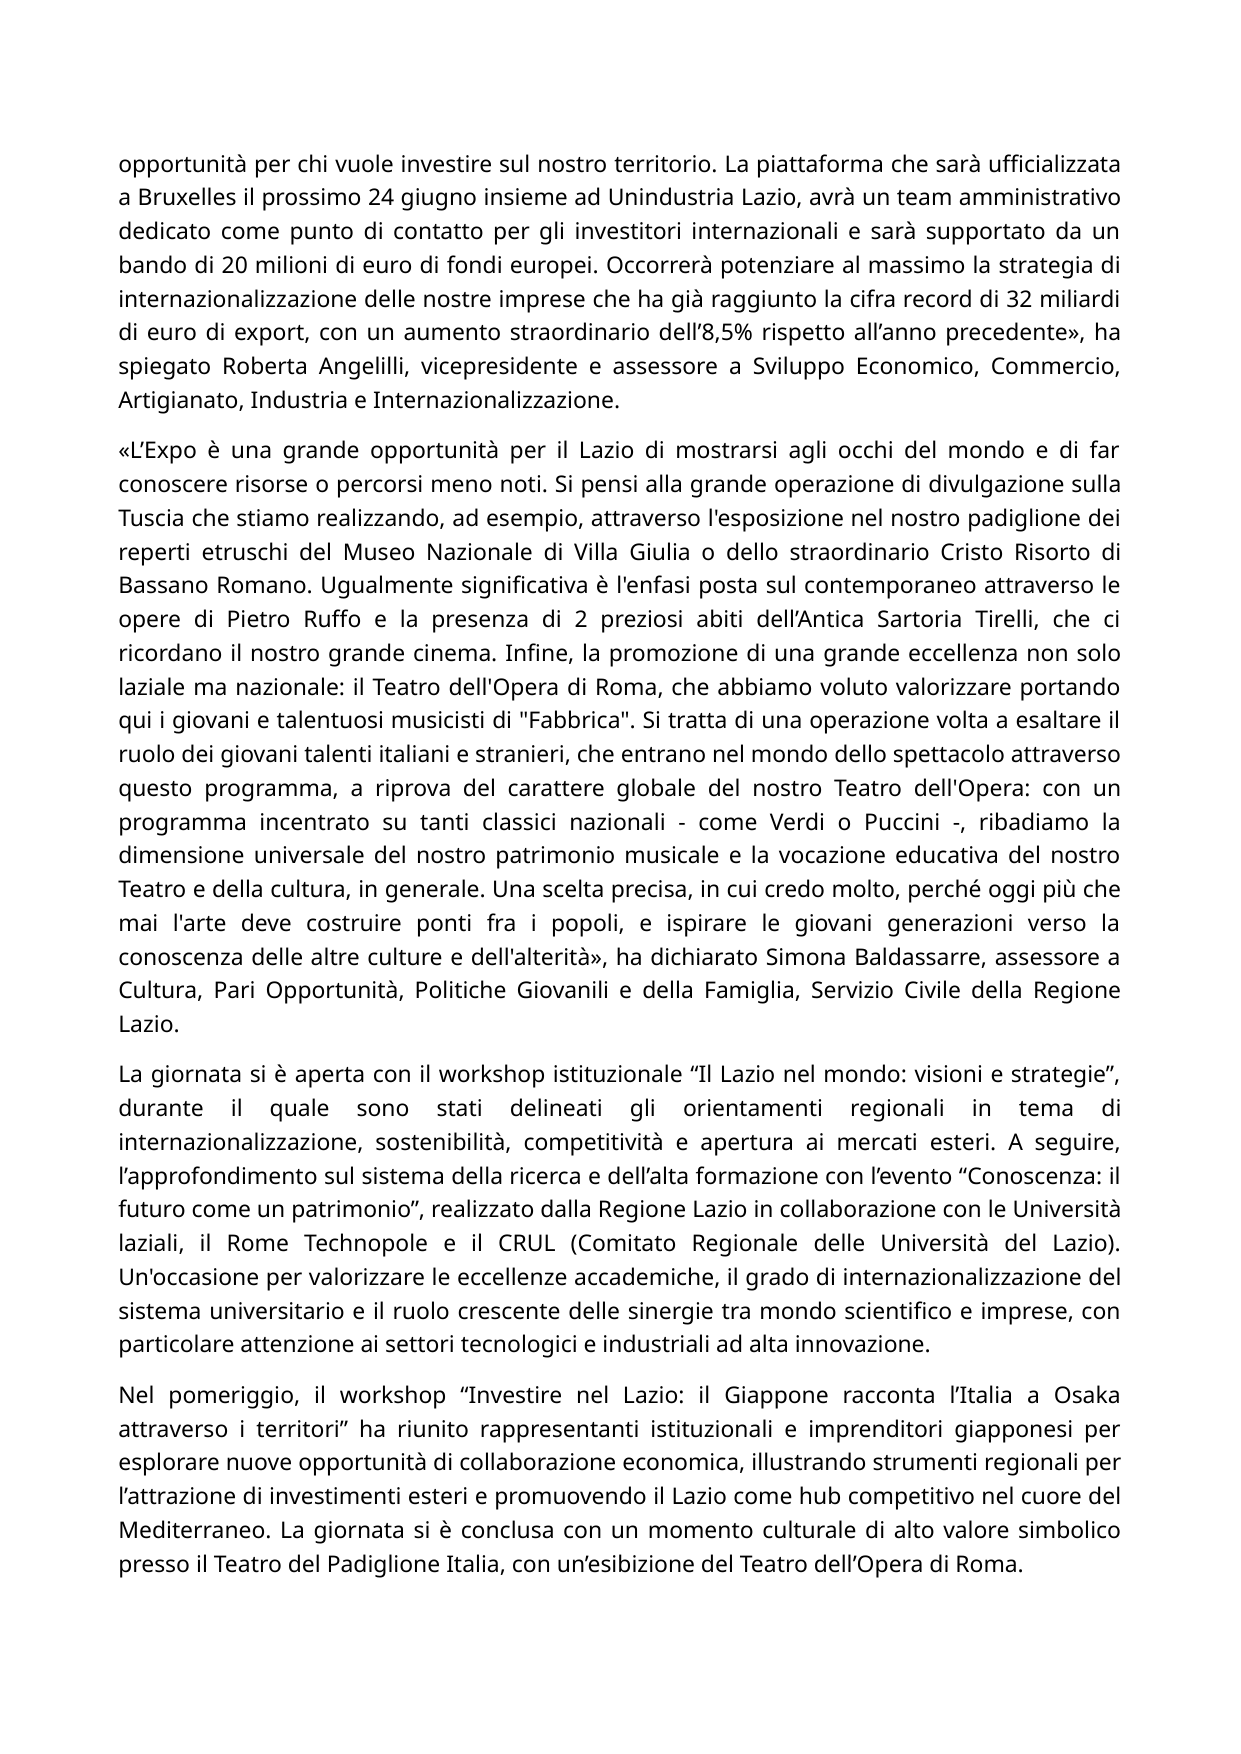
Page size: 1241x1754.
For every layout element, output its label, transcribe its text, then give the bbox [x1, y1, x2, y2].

text «L’Expo è una grande opportunità per il Lazio di mostrarsi agli occhi del mondo e di far conoscere risorse o percorsi meno noti. Si pensi alla grande operazione di divulgazione sulla Tuscia che stiamo realizzando, ad esempio, attraverso l'esposizione nel nostro padiglione dei reperti etruschi del Museo Nazionale di Villa Giulia o dello straordinario Cristo Risorto di Bassano Romano. Ugualmente significativa è l'enfasi posta sul contemporaneo attraverso le opere di Pietro Ruffo e la presenza di 2 preziosi abiti dell’Antica Sartoria Tirelli, che ci ricordano il nostro grande cinema. Infine, la promozione di una grande eccellenza non solo laziale ma nazionale: il Teatro dell'Opera di Roma, che abbiamo voluto valorizzare portando qui i giovani e talentuosi musicisti di "Fabbrica". Si tratta di una operazione volta a esaltare il ruolo dei giovani talenti italiani e stranieri, che entrano nel mondo dello spettacolo attraverso questo programma, a riprova del carattere globale del nostro Teatro dell'Opera: con un programma incentrato su tanti classici nazionali - come Verdi o Puccini -, ribadiamo la dimensione universale del nostro patrimonio musicale e la vocazione educativa del nostro Teatro e della cultura, in generale. Una scelta precisa, in cui credo molto, perché oggi più che mai l'arte deve costruire ponti fra i popoli, e ispirare le giovani generazioni verso la conoscenza delle altre culture e dell'alterità», ha dichiarato Simona Baldassarre, assessore a Cultura, Pari Opportunità, Politiche Giovanili e della Famiglia, Servizio Civile della Regione Lazio. [118, 434, 1122, 1039]
text Nel pomeriggio, il workshop “Investire nel Lazio: il Giappone racconta l’Italia a Osaka attraverso i territori” ha riunito rappresentanti istituzionali e imprenditori giapponesi per esplorare nuove opportunità di collaborazione economica, illustrando strumenti regionali per l’attrazione di investimenti esteri e promuovendo il Lazio come hub competitivo nel cuore del Mediterraneo. La giornata si è conclusa con un momento culturale di alto valore simbolico presso il Teatro del Padiglione Italia, con un’esibizione del Teatro dell’Opera di Roma. [118, 1379, 1122, 1579]
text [118, 148, 1122, 415]
text La giornata si è aperta con il workshop istituzionale “Il Lazio nel mondo: visioni e strategie”, durante il quale sono stati delineati gli orientamenti regionali in tema di internazionalizzazione, sostenibilità, competitività e apertura ai mercati esteri. A seguire, l’approfondimento sul sistema della ricerca e dell’alta formazione con l’evento “Conoscenza: il futuro come un patrimonio”, realizzato dalla Regione Lazio in collaborazione con le Università laziali, il Rome Technopole e il CRUL (Comitato Regionale delle Università del Lazio). Un'occasione per valorizzare le eccellenze accademiche, il grado di internazionalizzazione del sistema universitario e il ruolo crescente delle sinergie tra mondo scientifico e imprese, con particolare attenzione ai settori tecnologici e industriali ad alta innovazione. [118, 1058, 1122, 1360]
